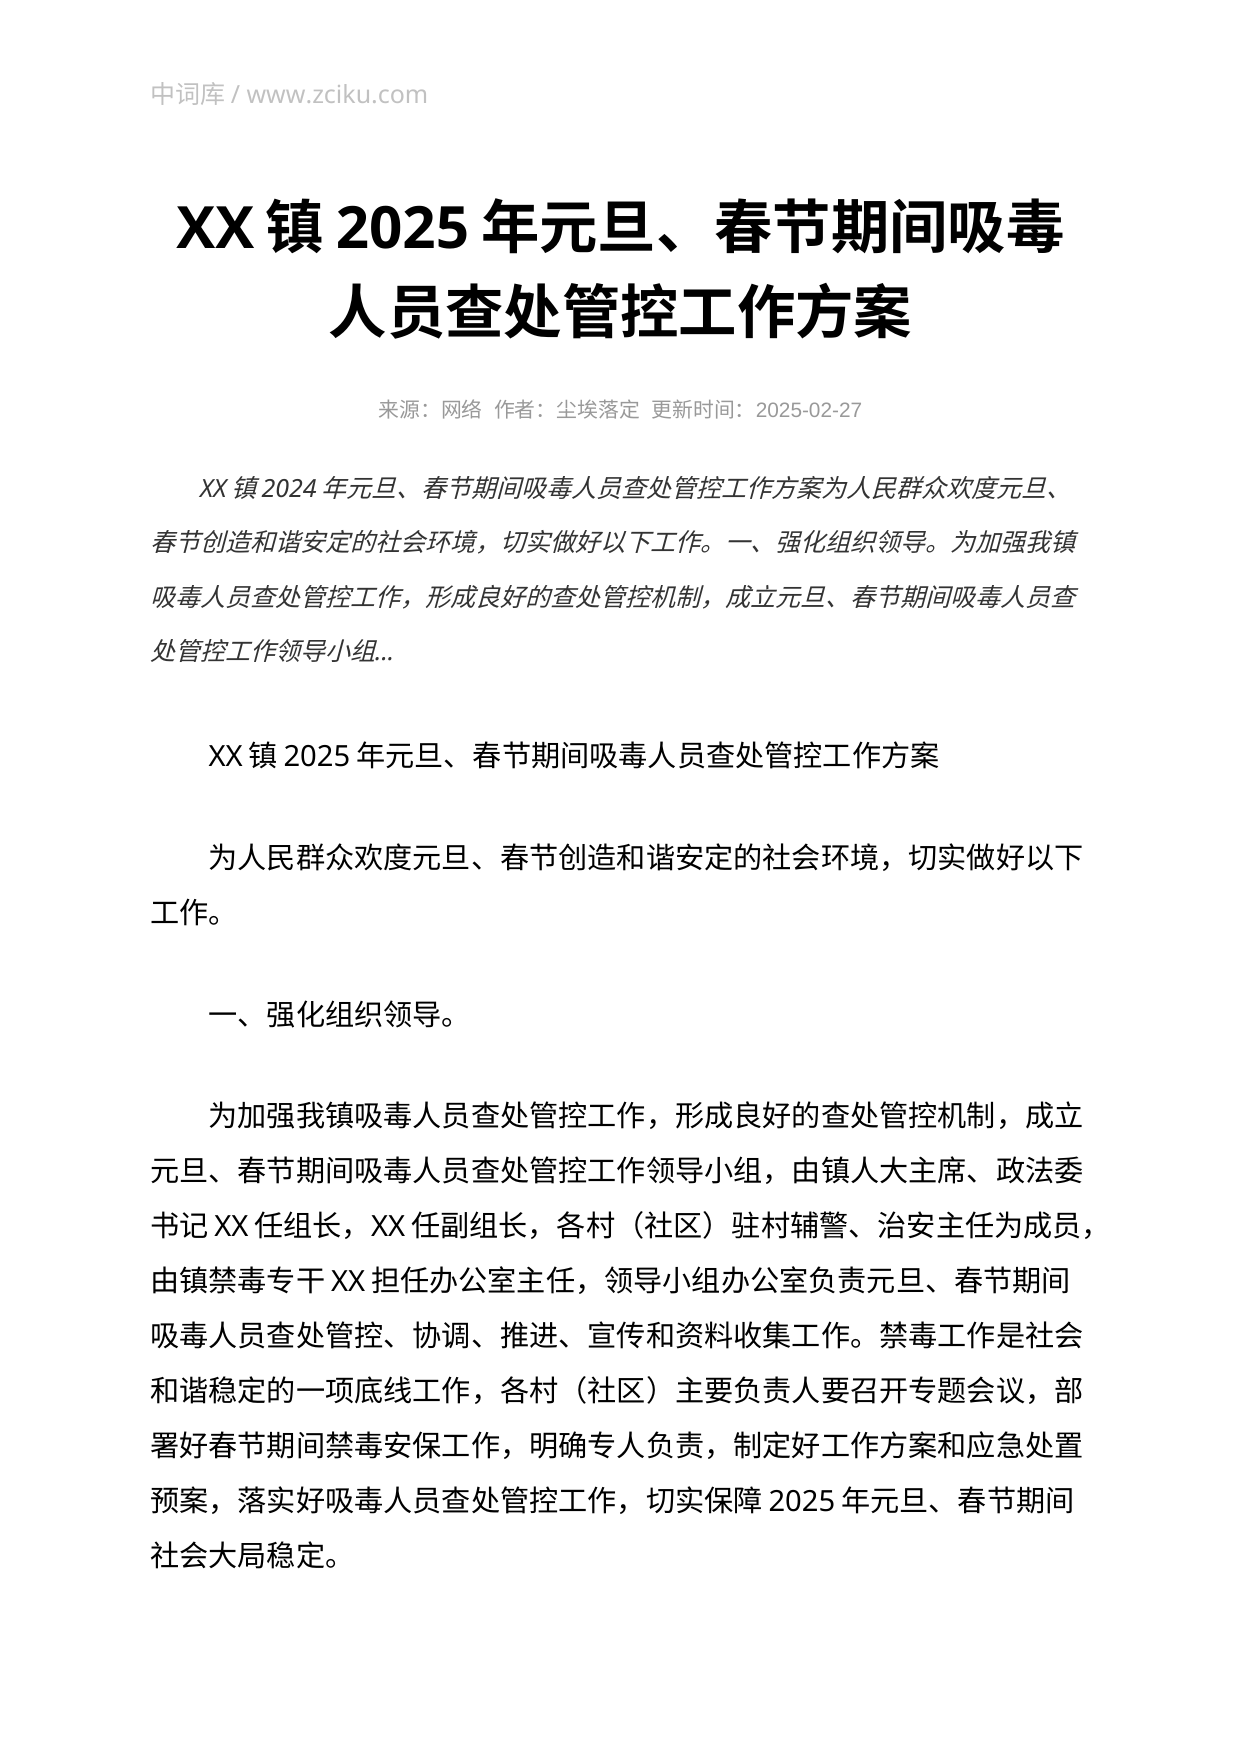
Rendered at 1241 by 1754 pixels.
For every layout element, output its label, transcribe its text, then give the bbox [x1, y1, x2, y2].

text 为人民群众欢度元旦、春节创造和谐安定的社会环境，切实做好以下工作。 [150, 834, 1090, 932]
subtitle XX镇2025年元旦、春节期间吸毒人员查处管控工作方案 [150, 181, 1090, 351]
text 一、强化组织领导。 [150, 991, 1090, 1033]
text 来源：网络 作者：尘埃落定 更新时间：2025-02-27 [150, 397, 1090, 421]
text XX镇2025年元旦、春节期间吸毒人员查处管控工作方案 [150, 733, 1090, 775]
text 为加强我镇吸毒人员查处管控工作，形成良好的查处管控机制，成立元旦、春节期间吸毒人员查处管控工作领导小组，由镇人大主席、政法委书记XX任组长，XX任副组长，各村（社区）驻村辅警、治安主任为成员，由镇禁毒专干XX担任办公室主任，领导小组办公室负责元旦、春节期间吸毒人员查处管控、协调、推进、宣传和资料收集工作。禁毒工作是社会和谐稳定的一项底线工作，各村（社区）主要负责人要召开专题会议，部署好春节期间禁毒安保工作，明确专人负责，制定好工作方案和应急处置预案，落实好吸毒人员查处管控工作，切实保障2025年元旦、春节期间社会大局稳定。 [150, 1093, 1090, 1575]
text XX镇2024年元旦、春节期间吸毒人员查处管控工作方案为人民群众欢度元旦、春节创造和谐安定的社会环境，切实做好以下工作。一、强化组织领导。为加强我镇吸毒人员查处管控工作，形成良好的查处管控机制，成立元旦、春节期间吸毒人员查处管控工作领导小组... [150, 468, 1090, 668]
